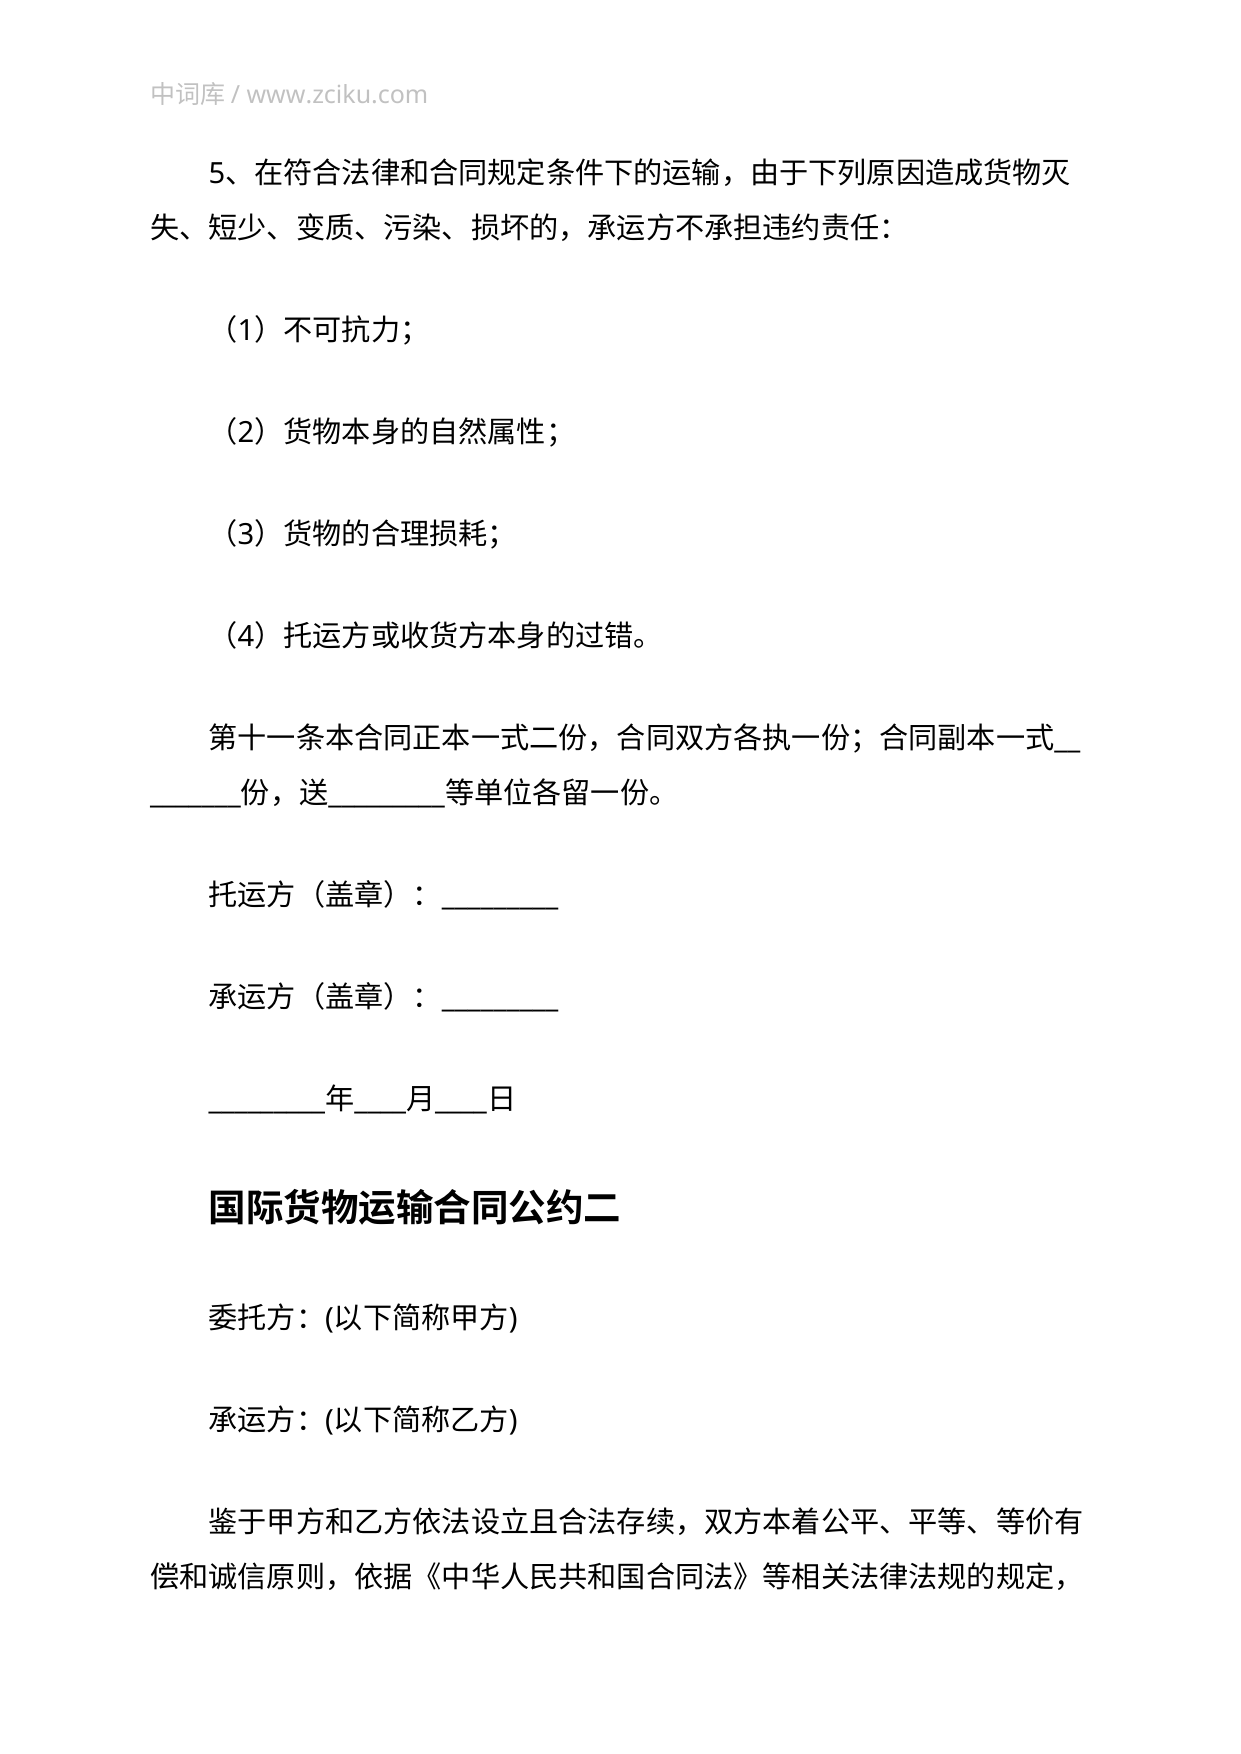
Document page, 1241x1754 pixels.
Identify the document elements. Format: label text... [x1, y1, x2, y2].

text 委托方：(以下简称甲方) [150, 1295, 1090, 1337]
text 托运方（盖章）：_________ [150, 872, 1090, 914]
text （4）托运方或收货方本身的过错。 [150, 613, 1090, 655]
text 国际货物运输合同公约二 [150, 1178, 1090, 1232]
text 承运方（盖章）：_________ [150, 974, 1090, 1016]
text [150, 1499, 1090, 1596]
text （1）不可抗力； [150, 307, 1090, 349]
text （2）货物本身的自然属性； [150, 409, 1090, 451]
text （3）货物的合理损耗； [150, 511, 1090, 553]
text 5、在符合法律和合同规定条件下的运输，由于下列原因造成货物灭失、短少、变质、污染、损坏的，承运方不承担违约责任： [150, 150, 1090, 247]
text 承运方：(以下简称乙方) [150, 1397, 1090, 1439]
text _________年____月____日 [150, 1076, 1090, 1118]
text 第十一条本合同正本一式二份，合同双方各执一份；合同副本一式_________份，送_________等单位各留一份。 [150, 715, 1090, 812]
